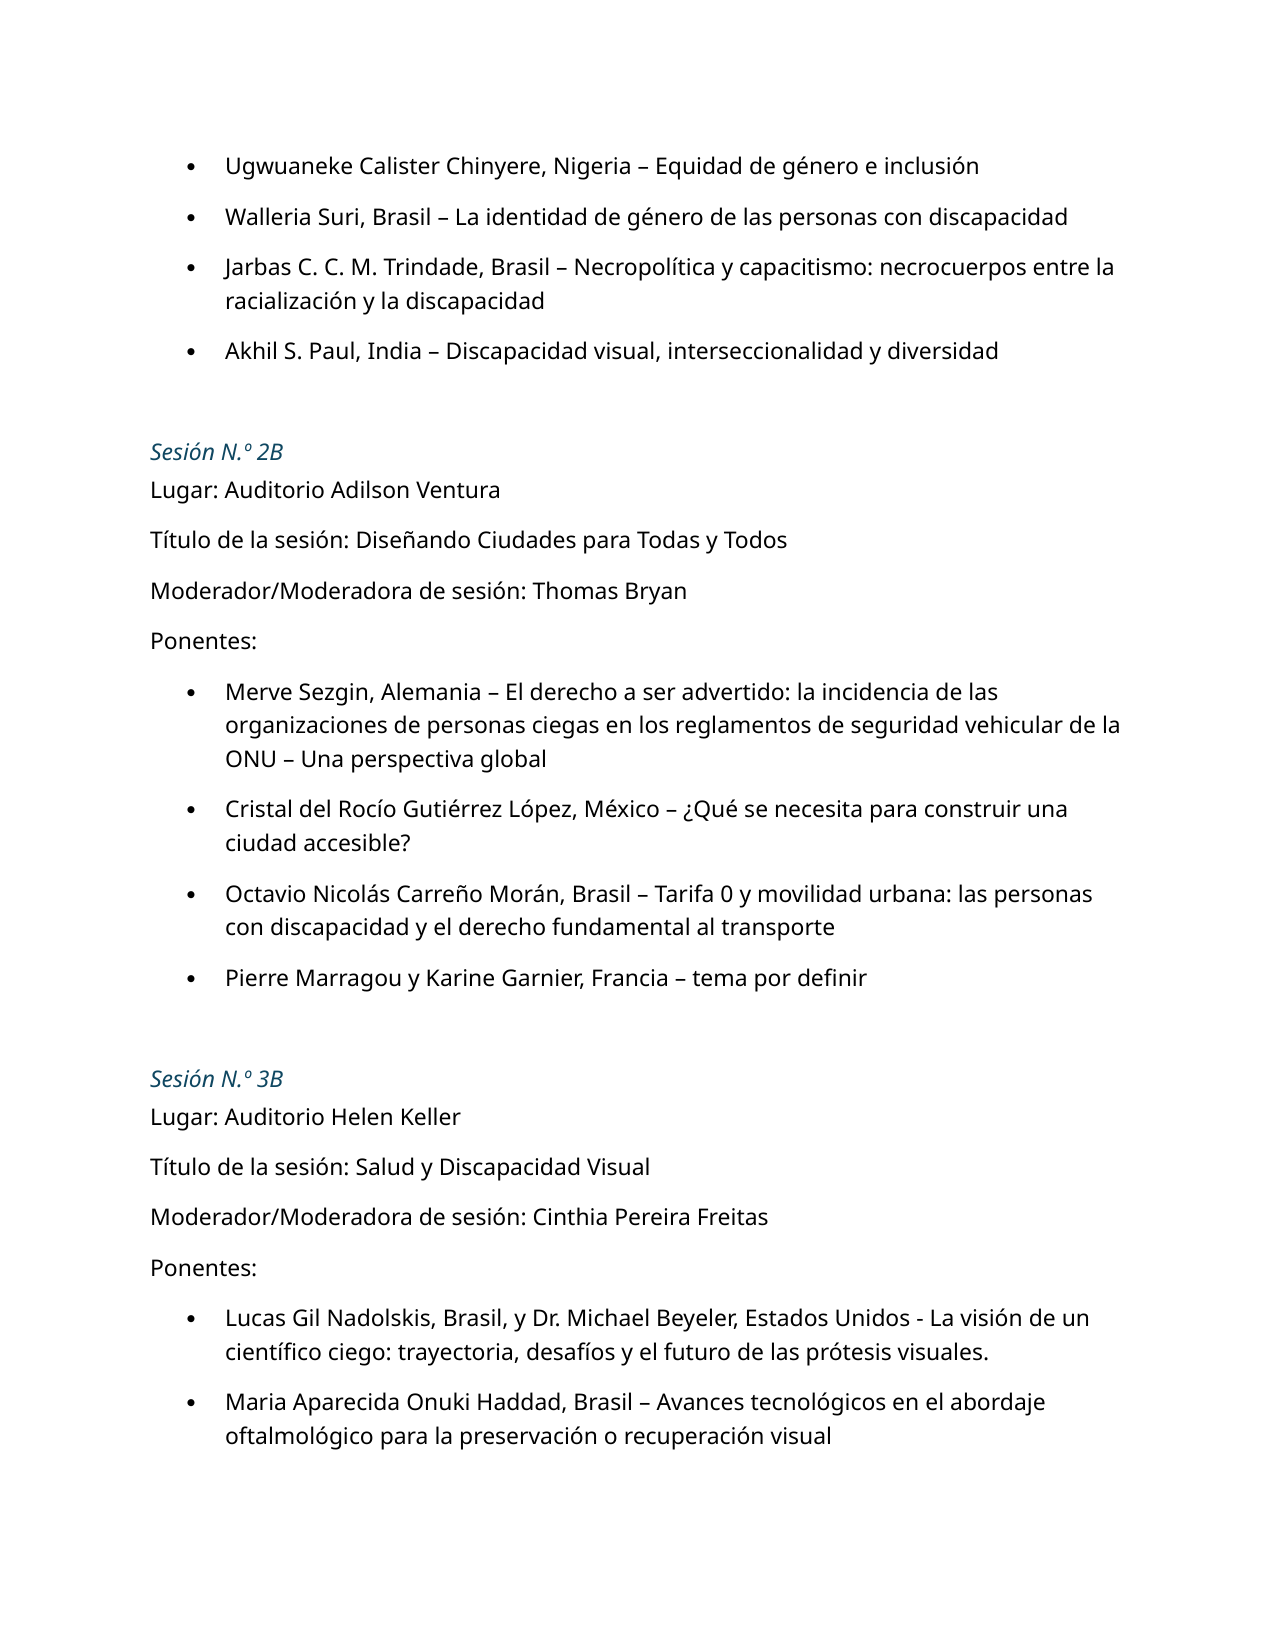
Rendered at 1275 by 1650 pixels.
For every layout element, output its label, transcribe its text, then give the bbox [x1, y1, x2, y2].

text Título de la sesión: Salud y Discapacidad Visual [150, 1151, 1125, 1182]
text Moderador/Moderadora de sesión: Thomas Bryan [150, 574, 1125, 606]
list Lucas Gil Nadolskis, Brasil, y Dr. Michael Beyeler, Estados Unidos - La visión de un científico ciego: trayectoria, desafíos y el futuro de las prótesis visuales. [187, 1302, 1125, 1367]
text Ponentes: [150, 625, 1125, 656]
list Maria Aparecida Onuki Haddad, Brasil – Avances tecnológicos en el abordaje oftalmológico para la preservación o recuperación visual [187, 1386, 1125, 1451]
list Octavio Nicolás Carreño Morán, Brasil – Tarifa 0 y movilidad urbana: las personas con discapacidad y el derecho fundamental al transporte [187, 877, 1125, 942]
list Akhil S. Paul, India – Discapacidad visual, interseccionalidad y diversidad [187, 335, 1125, 366]
list Merve Sezgin, Alemania – El derecho a ser advertido: la incidencia de las organizaciones de personas ciegas en los reglamentos de seguridad vehicular de la ONU – Una perspectiva global [187, 675, 1125, 774]
text Lugar: Auditorio Adilson Ventura [150, 474, 1125, 505]
text Título de la sesión: Diseñando Ciudades para Todas y Todos [150, 524, 1125, 555]
text Lugar: Auditorio Helen Keller [150, 1100, 1125, 1132]
list Jarbas C. C. M. Trindade, Brasil – Necropolítica y capacitismo: necrocuerpos entre la racialización y la discapacidad [187, 251, 1125, 316]
list Walleria Suri, Brasil – La identidad de género de las personas con discapacidad [187, 200, 1125, 232]
text Ponentes: [150, 1252, 1125, 1283]
subtitle Sesión N.º 3B [150, 1062, 1125, 1094]
list Pierre Marragou y Karine Garnier, Francia – tema por definir [187, 962, 1125, 993]
list Ugwuaneke Calister Chinyere, Nigeria – Equidad de género e inclusión [187, 150, 1125, 181]
text Moderador/Moderadora de sesión: Cinthia Pereira Freitas [150, 1201, 1125, 1232]
list Cristal del Rocío Gutiérrez López, México – ¿Qué se necesita para construir una ciudad accesible? [187, 793, 1125, 858]
subtitle Sesión N.º 2B [150, 436, 1125, 467]
